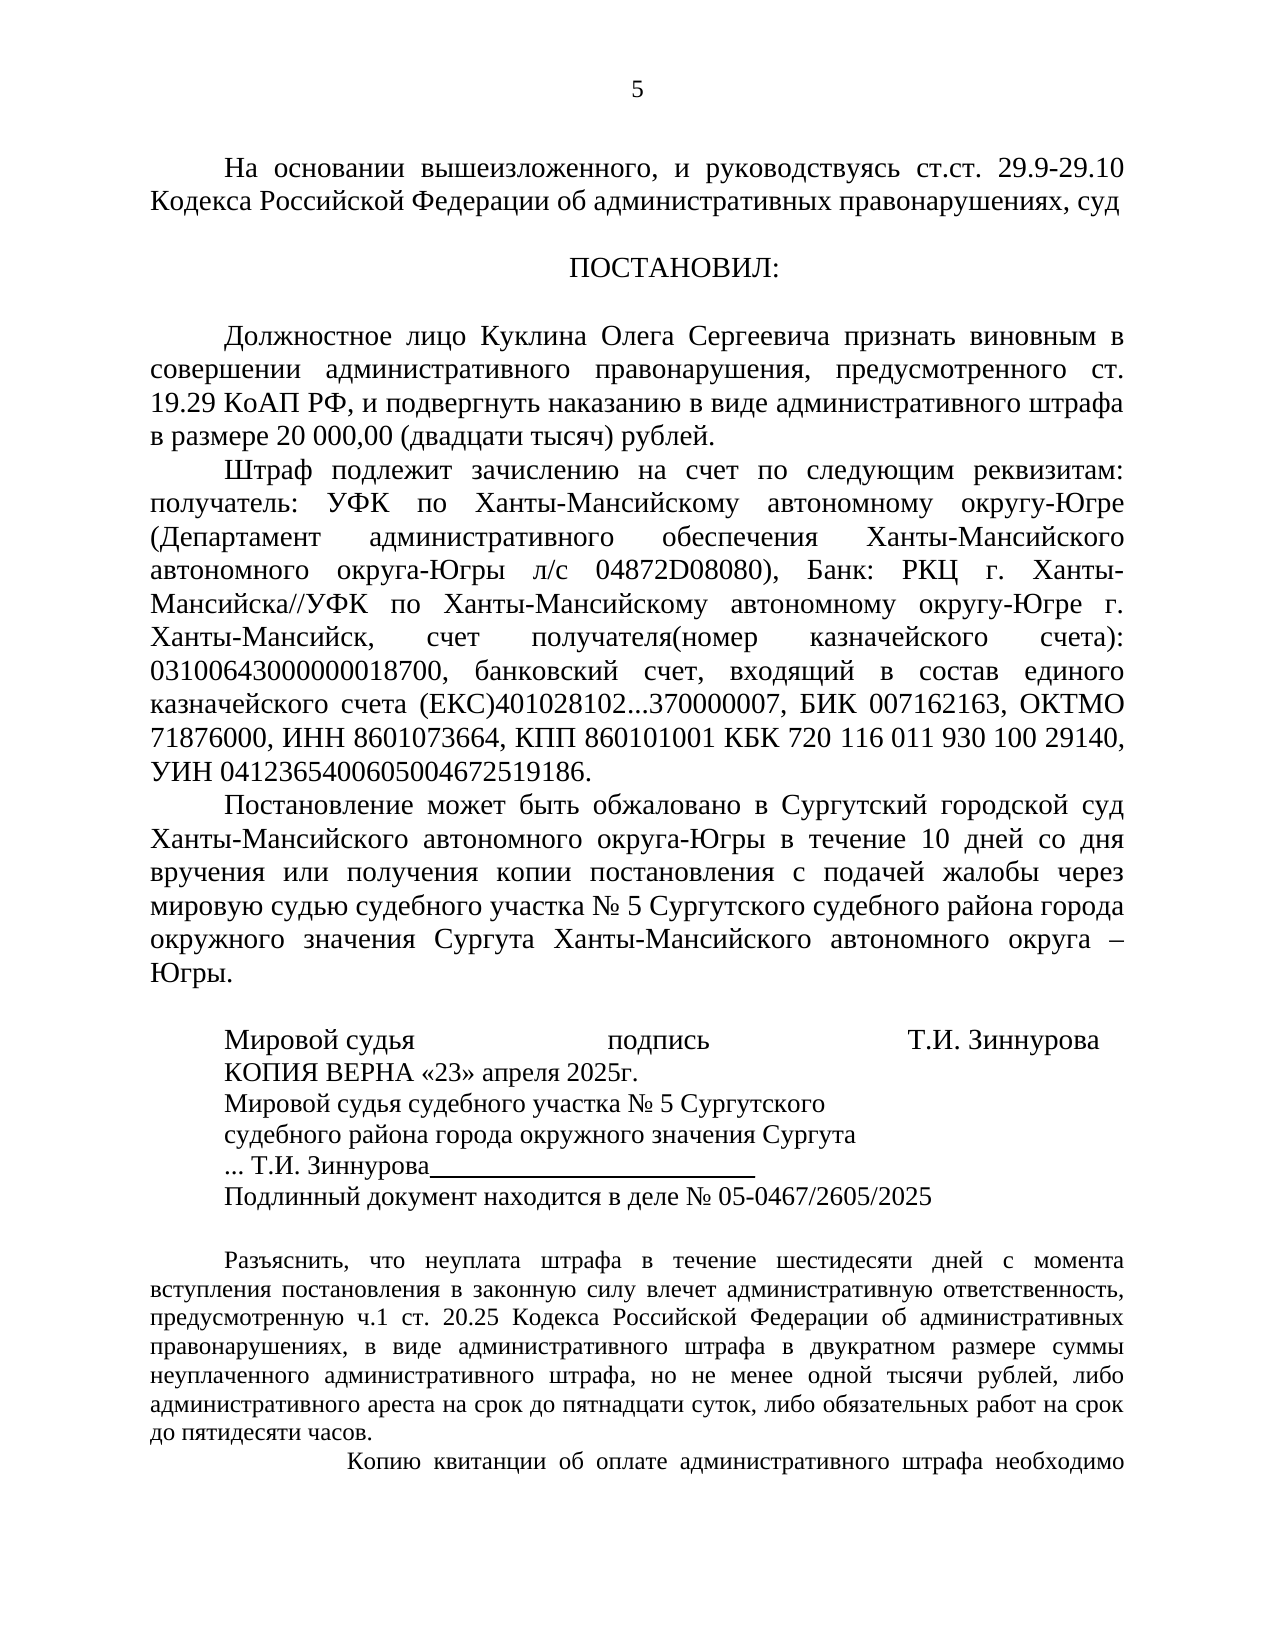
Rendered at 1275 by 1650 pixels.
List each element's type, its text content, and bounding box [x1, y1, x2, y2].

text Штраф подлежит зачислению на счет по следующим реквизитам: получатель: УФК по Ханты-Мансийскому автономному округу-Югре (Департамент административного обеспечения Ханты-Мансийского автономного округа-Югры л/с 04872D08080), Банк: РКЦ г. Ханты-Мансийска//УФК по Ханты-Мансийскому автономному округу-Югре г. Ханты-Мансийск, счет получателя(номер казначейского счета): 03100643000000018700, банковский счет, входящий в состав единого казначейского счета (ЕКС)401028102...370000007, БИК 007162163, ОКТМО 71876000, ИНН 8601073664, КПП 860101001 КБК 720 116 011 930 100 29140, УИН 0412365400605004672519186. [150, 452, 1125, 787]
text судебного района города окружного значения Сургута [150, 1118, 1125, 1149]
text Мировой судья подпись Т.И. Зиннурова [150, 1022, 1125, 1056]
text Мировой судья судебного участка № 5 Сургутского [150, 1087, 1125, 1118]
text Разъяснить, что неуплата штрафа в течение шестидесяти дней с момента вступления постановления в законную силу влечет административную ответственность, предусмотренную ч.1 ст. 20.25 Кодекса Российской Федерации об административных правонарушениях, в виде административного штрафа в двукратном размере суммы неуплаченного административного штрафа, но не менее одной тысячи рублей, либо административного ареста на срок до пятнадцати суток, либо обязательных работ на срок до пятидесяти часов. [150, 1245, 1125, 1446]
text КОПИЯ ВЕРНА «23» апреля 2025г. [150, 1056, 1125, 1087]
text Должностное лицо Куклина Олега Сергеевича признать виновным в совершении административного правонарушения, предусмотренного ст. 19.29 КоАП РФ, и подвергнуть наказанию в виде административного штрафа в размере 20 000,00 (двадцати тысяч) рублей. [150, 318, 1125, 452]
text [150, 1446, 1125, 1475]
text ... Т.И. Зиннурова________________________ [150, 1149, 1125, 1180]
text Постановление может быть обжаловано в Сургутский городской суд Ханты-Мансийского автономного округа-Югры в течение 10 дней со дня вручения или получения копии постановления с подачей жалобы через мировую судью судебного участка № 5 Сургутского судебного района города окружного значения Сургута Ханты-Мансийского автономного округа – Югры. [150, 787, 1125, 988]
text Подлинный документ находится в деле № 05-0467/2605/2025 [150, 1180, 1125, 1211]
text На основании вышеизложенного, и руководствуясь ст.ст. 29.9-29.10 Кодекса Российской Федерации об административных правонарушениях, суд [150, 150, 1125, 217]
text ПОСТАНОВИЛ: [150, 251, 1125, 284]
